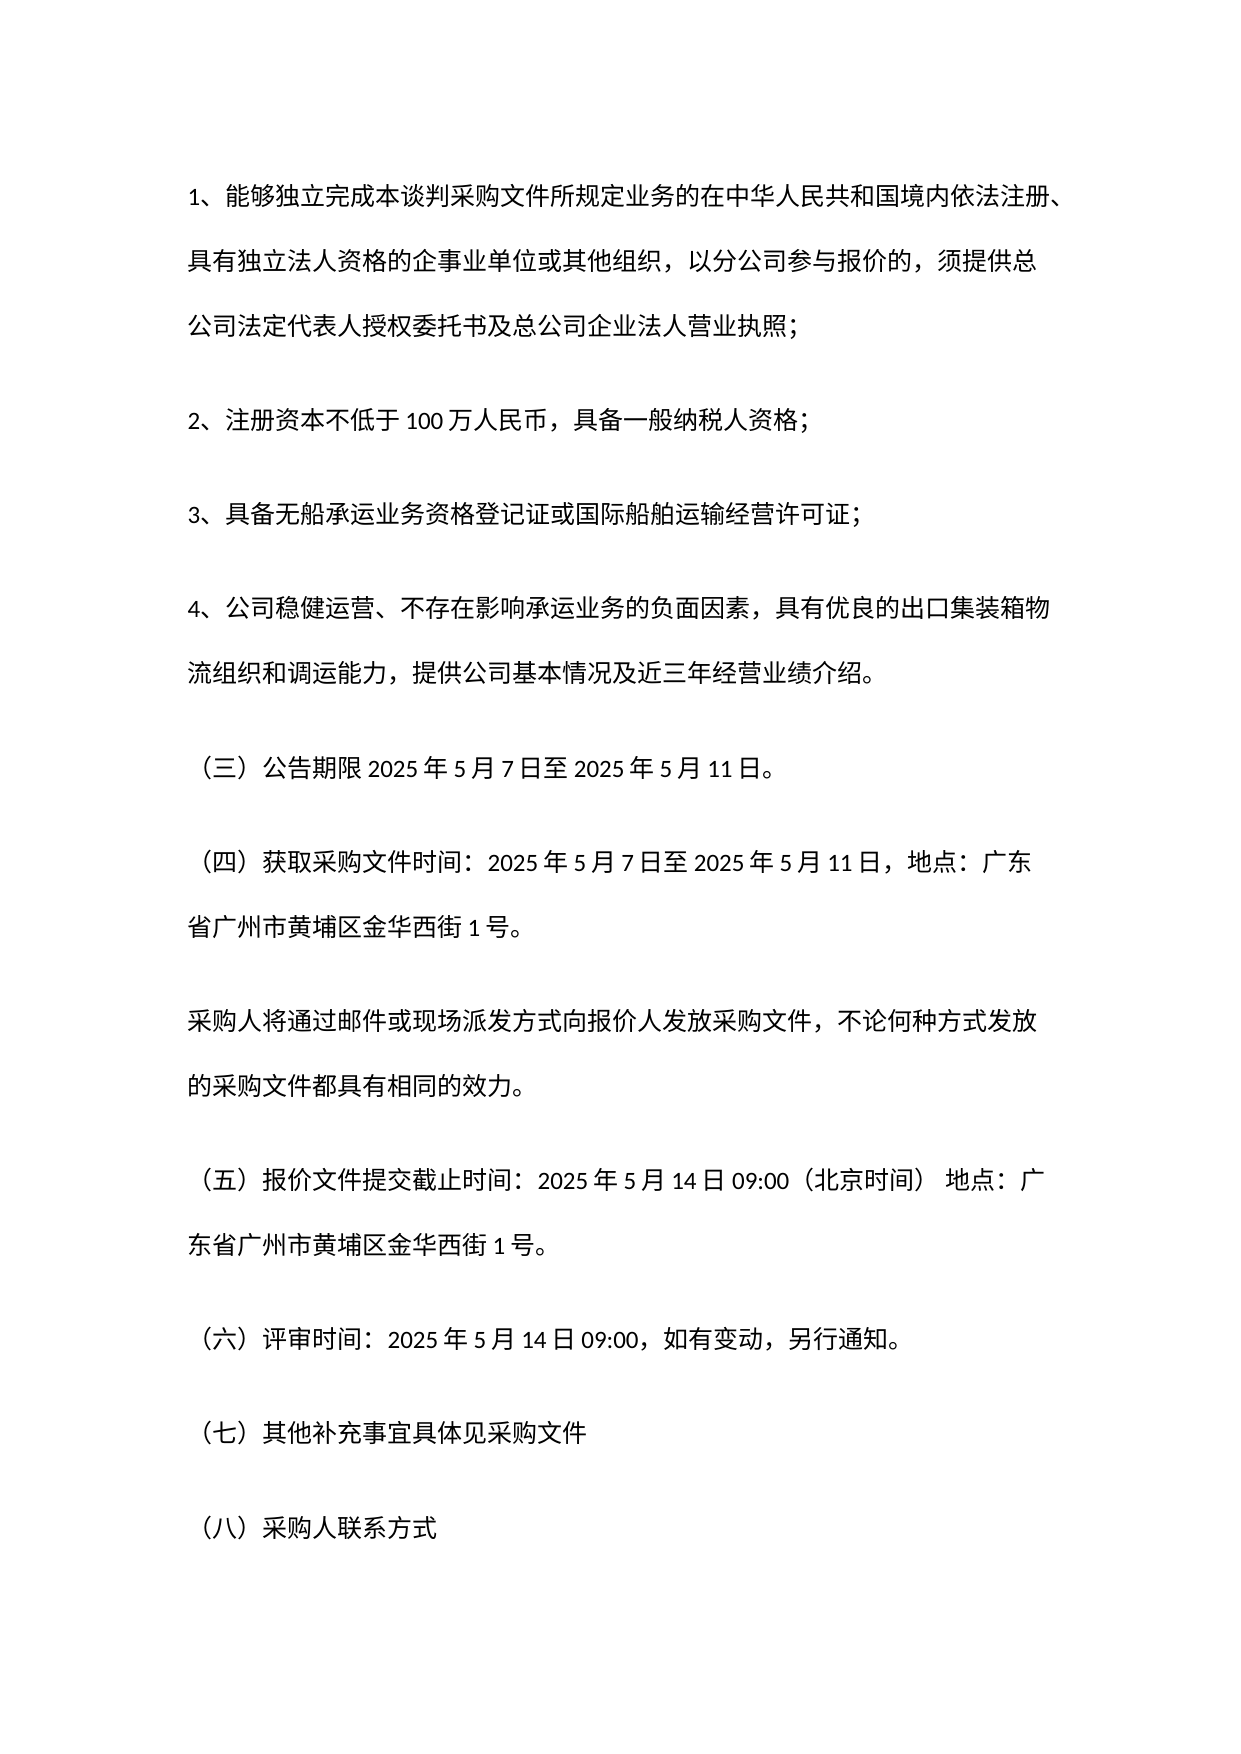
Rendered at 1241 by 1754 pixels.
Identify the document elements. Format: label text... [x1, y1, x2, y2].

text （三）公告期限2025年5月7日至2025年5月11日。 [187, 734, 1053, 799]
text 采购人将通过邮件或现场派发方式向报价人发放采购文件，不论何种方式发放的采购文件都具有相同的效力。 [187, 987, 1053, 1117]
text （四）获取采购文件时间：2025年5月7日至2025年5月11日，地点：广东省广州市黄埔区金华西街1号。 [187, 828, 1053, 958]
text 3、具备无船承运业务资格登记证或国际船舶运输经营许可证； [187, 480, 1053, 545]
text 2、注册资本不低于100万人民币，具备一般纳税人资格； [187, 386, 1053, 451]
text （六）评审时间：2025年5月14日09:00，如有变动，另行通知。 [187, 1305, 1053, 1370]
text （五）报价文件提交截止时间：2025年5月14日 09:00（北京时间） 地点：广东省广州市黄埔区金华西街1号。 [187, 1146, 1053, 1276]
text 1、能够独立完成本谈判采购文件所规定业务的在中华人民共和国境内依法注册、具有独立法人资格的企事业单位或其他组织，以分公司参与报价的，须提供总公司法定代表人授权委托书及总公司企业法人营业执照； [187, 162, 1053, 357]
text （七）其他补充事宜具体见采购文件 [187, 1399, 1053, 1464]
text 4、公司稳健运营、不存在影响承运业务的负面因素，具有优良的出口集装箱物流组织和调运能力，提供公司基本情况及近三年经营业绩介绍。 [187, 574, 1053, 704]
text （八）采购人联系方式 [187, 1494, 1053, 1559]
